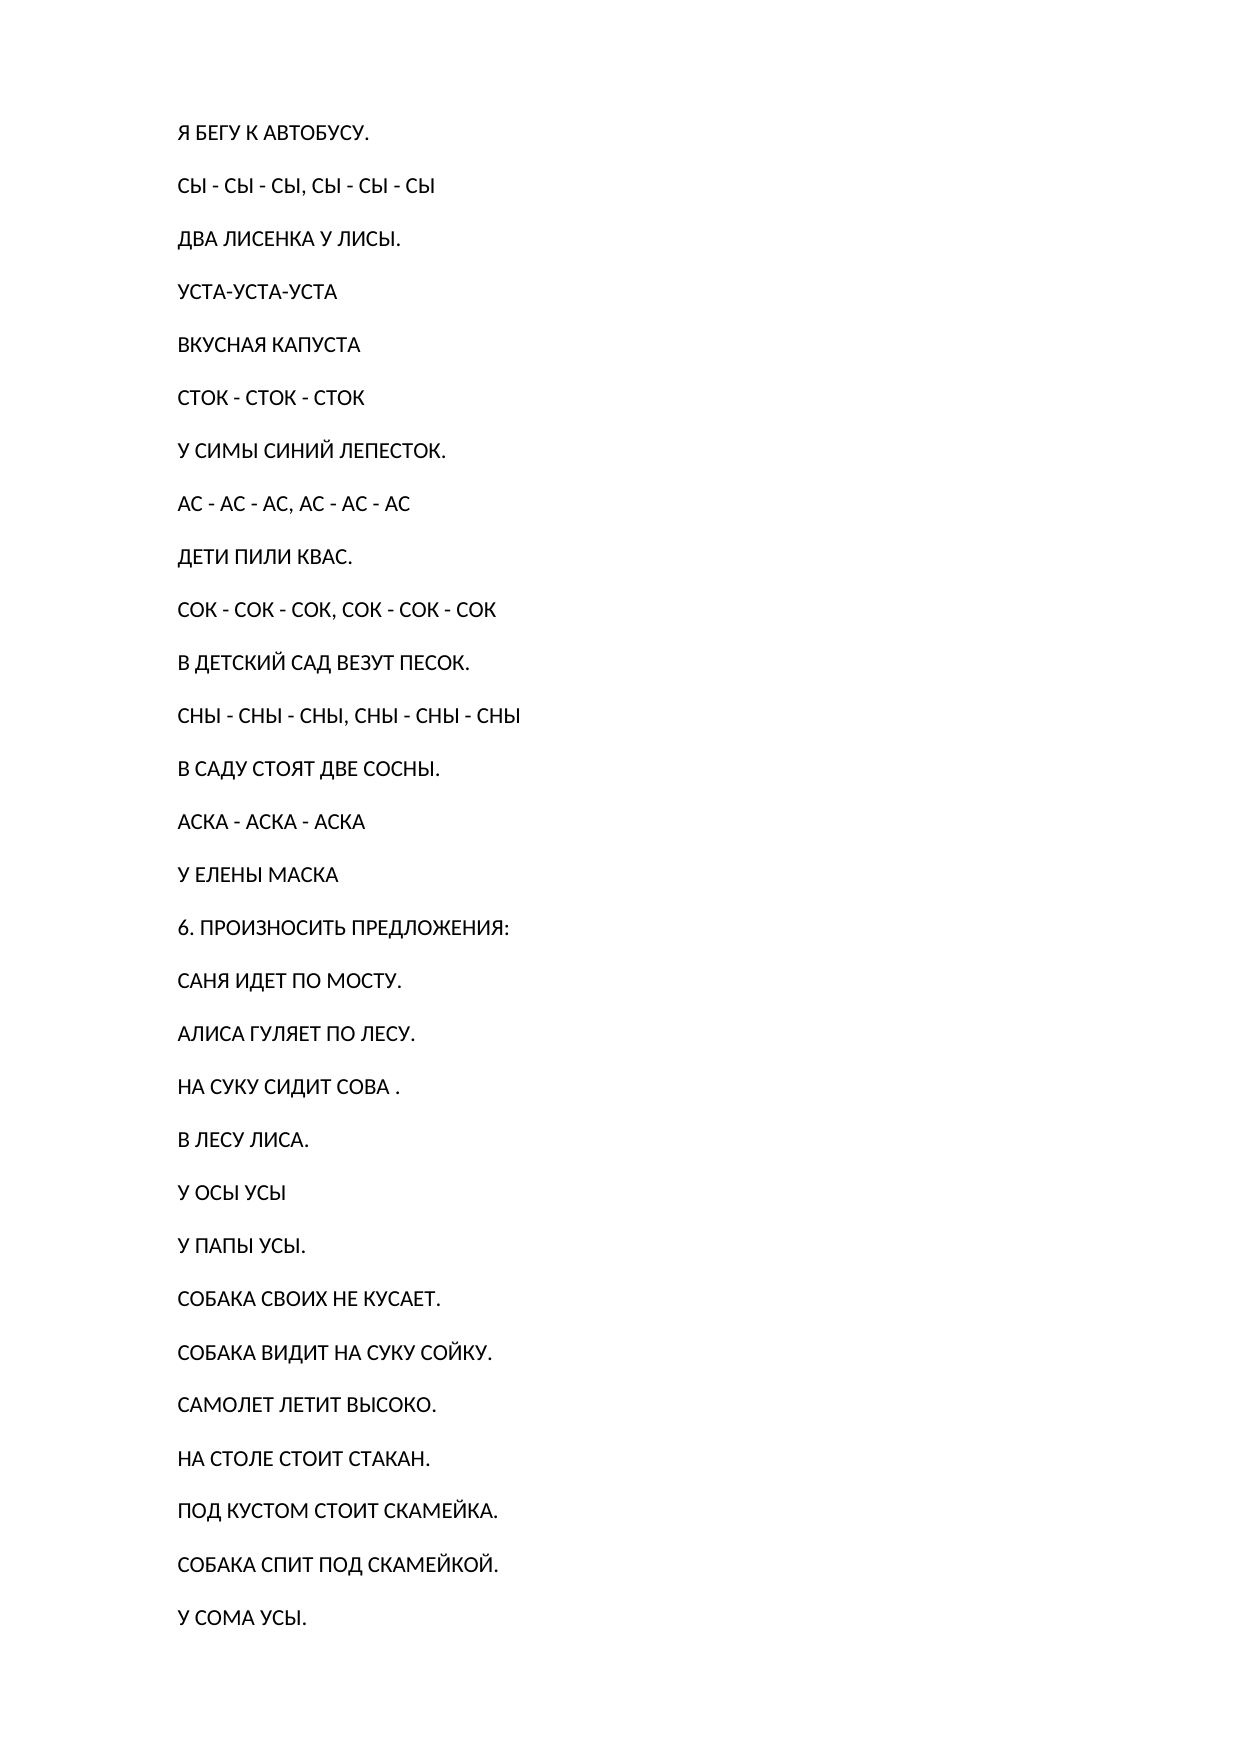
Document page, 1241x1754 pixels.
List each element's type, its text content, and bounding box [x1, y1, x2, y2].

text У СОМА УСЫ. [177, 1603, 1152, 1631]
text АЛИСА ГУЛЯЕТ ПО ЛЕСУ. [177, 1019, 1152, 1047]
text АС - АС - АС, АС - АС - АС [177, 489, 1152, 517]
text В ЛЕСУ ЛИСА. [177, 1126, 1152, 1153]
text ДВА ЛИСЕНКА У ЛИСЫ. [177, 224, 1152, 252]
text АСКА - АСКА - АСКА [177, 807, 1152, 835]
text ПОД КУСТОМ СТОИТ СКАМЕЙКА. [177, 1497, 1152, 1525]
text СОК - СОК - СОК, СОК - СОК - СОК [177, 595, 1152, 623]
text СОБАКА СВОИХ НЕ КУСАЕТ. [177, 1284, 1152, 1313]
text СНЫ - СНЫ - СНЫ, СНЫ - СНЫ - СНЫ [177, 701, 1152, 729]
text 6. ПРОИЗНОСИТЬ ПРЕДЛОЖЕНИЯ: [177, 913, 1152, 941]
text ДЕТИ ПИЛИ КВАС. [177, 542, 1152, 570]
text СТОК - СТОК - СТОК [177, 383, 1152, 411]
text СЫ - СЫ - СЫ, СЫ - СЫ - СЫ [177, 171, 1152, 199]
text САМОЛЕТ ЛЕТИТ ВЫСОКО. [177, 1391, 1152, 1419]
text У ПАПЫ УСЫ. [177, 1232, 1152, 1259]
text СОБАКА ВИДИТ НА СУКУ СОЙКУ. [177, 1338, 1152, 1366]
text У ЕЛЕНЫ МАСКА [177, 860, 1152, 888]
text НА СУКУ СИДИТ СОВА . [177, 1072, 1152, 1101]
text САНЯ ИДЕТ ПО МОСТУ. [177, 966, 1152, 994]
text УСТА-УСТА-УСТА [177, 277, 1152, 305]
text У ОСЫ УСЫ [177, 1178, 1152, 1207]
text В САДУ СТОЯТ ДВЕ СОСНЫ. [177, 754, 1152, 782]
text В ДЕТСКИЙ САД ВЕЗУТ ПЕСОК. [177, 648, 1152, 676]
text СОБАКА СПИТ ПОД СКАМЕЙКОЙ. [177, 1550, 1152, 1578]
text ВКУСНАЯ КАПУСТА [177, 330, 1152, 358]
text НА СТОЛЕ СТОИТ СТАКАН. [177, 1444, 1152, 1472]
text Я БЕГУ К АВТОБУСУ. [177, 118, 1152, 146]
text У СИМЫ СИНИЙ ЛЕПЕСТОК. [177, 436, 1152, 464]
